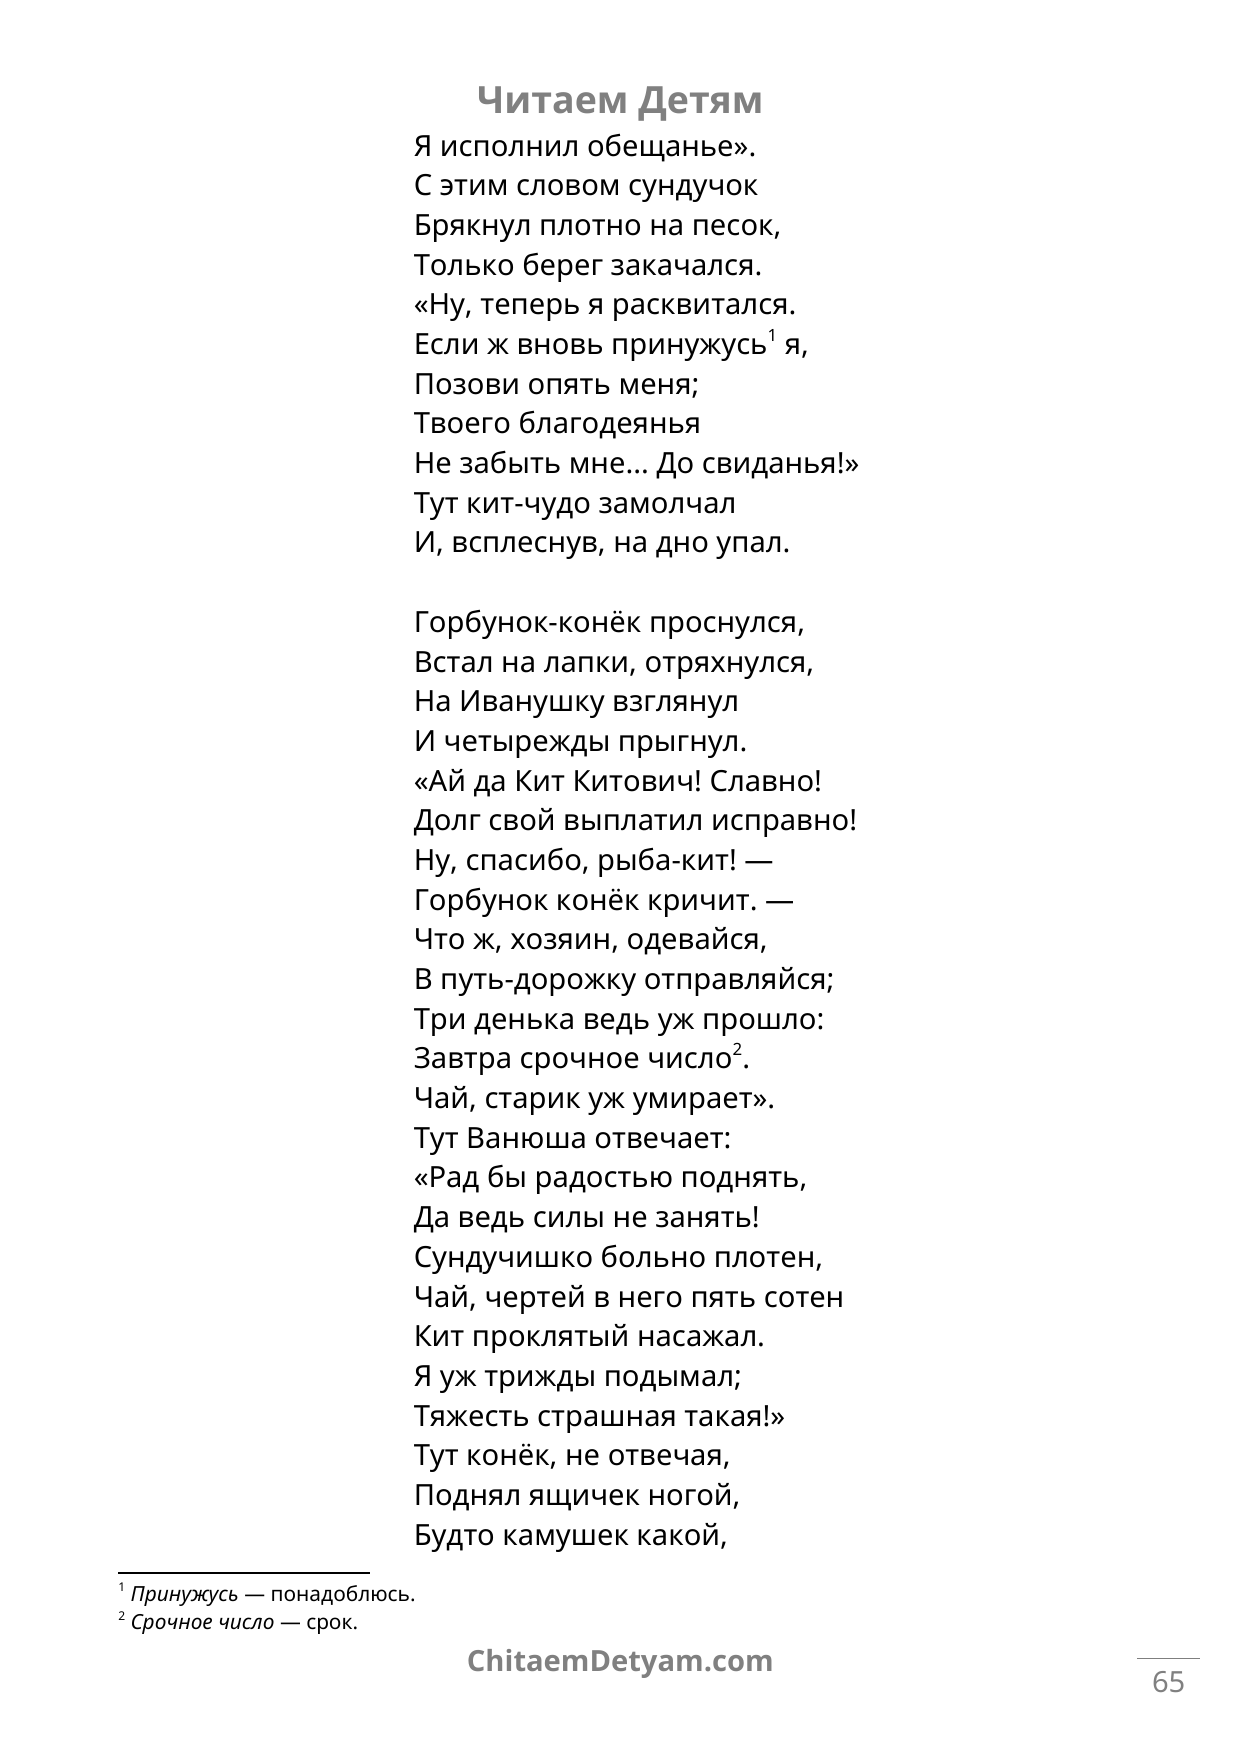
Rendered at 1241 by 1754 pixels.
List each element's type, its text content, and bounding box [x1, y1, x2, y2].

text Ну, спасибо, рыба-кит! — [413, 839, 1122, 879]
text Горбунок-конёк проснулся, [413, 601, 1122, 641]
text Поднял ящичек ногой, [413, 1474, 1122, 1514]
text Кит проклятый насажал. [413, 1316, 1122, 1355]
text В путь-дорожку отправляйся; [413, 958, 1122, 998]
text Только берег закачался. [413, 244, 1122, 284]
text Будто камушек какой, [413, 1514, 1122, 1554]
text Тут Ванюша отвечает: [413, 1117, 1122, 1157]
text Тяжесть страшная такая!» [413, 1395, 1122, 1434]
text На Иванушку взглянул [413, 681, 1122, 720]
text Не забыть мне... До свиданья!» [413, 442, 1122, 482]
text Если ж вновь принужусь я, [413, 323, 1122, 363]
text Тут конёк, не отвечая, [413, 1434, 1122, 1474]
text Тут кит-чудо замолчал [413, 482, 1122, 522]
text И, всплеснув, на дно упал. [413, 522, 1122, 561]
text Чай, старик уж умирает». [413, 1077, 1122, 1117]
text Что ж, хозяин, одевайся, [413, 919, 1122, 958]
text Сундучишко больно плотен, [413, 1236, 1122, 1276]
text «Ну, теперь я расквитался. [413, 284, 1122, 323]
text Горбунок конёк кричит. — [413, 879, 1122, 919]
text Три денька ведь уж прошло: [413, 998, 1122, 1038]
text Позови опять меня; [413, 363, 1122, 403]
text Твоего благодеянья [413, 403, 1122, 442]
text «Рад бы радостью поднять, [413, 1157, 1122, 1196]
text Брякнул плотно на песок, [413, 204, 1122, 244]
text Встал на лапки, отряхнулся, [413, 641, 1122, 681]
text «Ай да Кит Китович! Славно! [413, 760, 1122, 799]
text Чай, чертей в него пять сотен [413, 1276, 1122, 1316]
text Я исполнил обещанье». [413, 125, 1122, 164]
text Я уж трижды подымал; [413, 1355, 1122, 1395]
text И четырежды прыгнул. [413, 720, 1122, 760]
text Завтра срочное число. [413, 1038, 1122, 1077]
text С этим словом сундучок [413, 164, 1122, 204]
text Долг свой выплатил исправно! [413, 799, 1122, 839]
text Да ведь силы не занять! [413, 1196, 1122, 1236]
